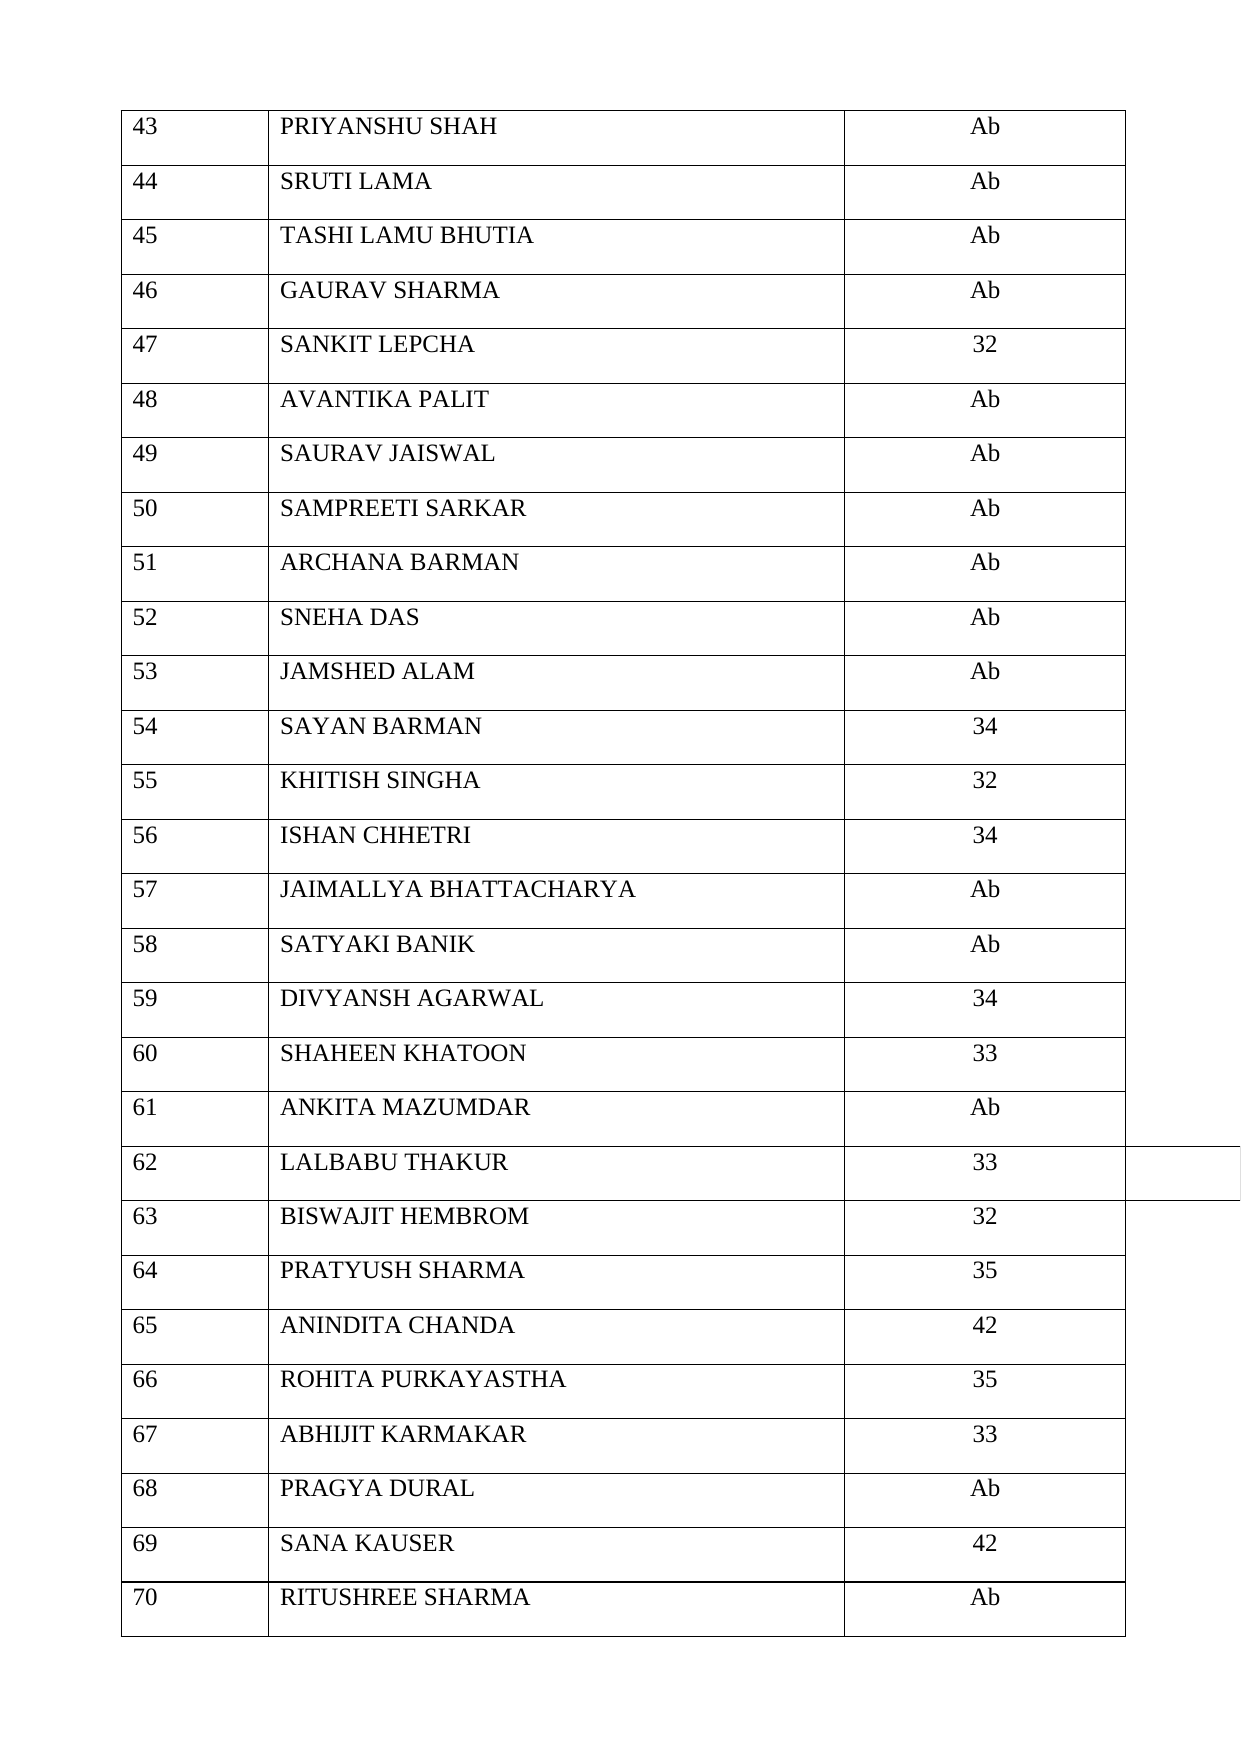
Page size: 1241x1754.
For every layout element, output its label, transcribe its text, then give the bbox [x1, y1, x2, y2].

table_cell ANINDITA CHANDA [269, 1310, 844, 1363]
table_cell ABHIJIT KARMAKAR [269, 1419, 844, 1472]
table_cell 70 [122, 1583, 268, 1636]
table_cell Ab [845, 1092, 1125, 1146]
table_cell PRIYANSHU SHAH [269, 111, 844, 165]
table_cell RITUSHREE SHARMA [269, 1583, 844, 1636]
table_cell 44 [122, 166, 268, 219]
table_cell Ab [845, 547, 1125, 601]
table_cell SAURAV JAISWAL [269, 438, 844, 492]
table_cell AVANTIKA PALIT [269, 384, 844, 437]
table_cell BISWAJIT HEMBROM [269, 1201, 844, 1254]
table_cell TASHI LAMU BHUTIA [269, 220, 844, 274]
table_cell Ab [845, 602, 1125, 655]
table_cell ARCHANA BARMAN [269, 547, 844, 601]
table_cell Ab [845, 111, 1125, 165]
table_cell Ab [845, 220, 1125, 274]
table_cell 62 [122, 1147, 268, 1200]
table_cell JAMSHED ALAM [269, 656, 844, 710]
table_cell ISHAN CHHETRI [269, 820, 844, 873]
table_cell 68 [122, 1474, 268, 1527]
table_cell 32 [845, 765, 1125, 819]
table_cell 33 [845, 1147, 1125, 1200]
table_cell 33 [845, 1038, 1125, 1091]
table_cell 35 [845, 1365, 1125, 1418]
table_cell SAMPREETI SARKAR [269, 493, 844, 546]
table_cell Ab [845, 874, 1125, 928]
table_cell SHAHEEN KHATOON [269, 1038, 844, 1091]
table_cell 46 [122, 275, 268, 328]
table_cell 34 [845, 983, 1125, 1037]
table_cell PRATYUSH SHARMA [269, 1256, 844, 1309]
table_cell SAYAN BARMAN [269, 711, 844, 764]
table_cell Ab [845, 1583, 1125, 1636]
table_cell 54 [122, 711, 268, 764]
table_cell 63 [122, 1201, 268, 1254]
table_cell 69 [122, 1528, 268, 1581]
table_cell 48 [122, 384, 268, 437]
table_cell 53 [122, 656, 268, 710]
table_cell KHITISH SINGHA [269, 765, 844, 819]
table_cell 34 [845, 820, 1125, 873]
table_cell 67 [122, 1419, 268, 1472]
table_cell 49 [122, 438, 268, 492]
table_cell Ab [845, 384, 1125, 437]
table_cell Ab [845, 656, 1125, 710]
table_cell Ab [845, 275, 1125, 328]
table_cell 57 [122, 874, 268, 928]
table_cell 66 [122, 1365, 268, 1418]
table_cell PRAGYA DURAL [269, 1474, 844, 1527]
table_cell SRUTI LAMA [269, 166, 844, 219]
table_cell Ab [845, 493, 1125, 546]
table_cell 32 [845, 329, 1125, 383]
table_cell 42 [845, 1528, 1125, 1581]
table_cell 64 [122, 1256, 268, 1309]
table_cell 58 [122, 929, 268, 982]
table_cell LALBABU THAKUR [269, 1147, 844, 1200]
table_cell 42 [845, 1310, 1125, 1363]
table_cell DIVYANSH AGARWAL [269, 983, 844, 1037]
table_cell 32 [845, 1201, 1125, 1254]
table_cell 59 [122, 983, 268, 1037]
table_cell 65 [122, 1310, 268, 1363]
table_cell 45 [122, 220, 268, 274]
table_cell 55 [122, 765, 268, 819]
table_cell Ab [845, 929, 1125, 982]
table_cell [1126, 1147, 1240, 1200]
table_cell 43 [122, 111, 268, 165]
table_cell ROHITA PURKAYASTHA [269, 1365, 844, 1418]
table_cell 52 [122, 602, 268, 655]
table_cell SNEHA DAS [269, 602, 844, 655]
table_cell 60 [122, 1038, 268, 1091]
table_cell SANA KAUSER [269, 1528, 844, 1581]
table_cell 34 [845, 711, 1125, 764]
table_cell JAIMALLYA BHATTACHARYA [269, 874, 844, 928]
table_cell 47 [122, 329, 268, 383]
table_cell 61 [122, 1092, 268, 1146]
table_cell SATYAKI BANIK [269, 929, 844, 982]
table_cell ANKITA MAZUMDAR [269, 1092, 844, 1146]
table_cell Ab [845, 1474, 1125, 1527]
table_cell SANKIT LEPCHA [269, 329, 844, 383]
table_cell 50 [122, 493, 268, 546]
table_cell GAURAV SHARMA [269, 275, 844, 328]
table_cell 56 [122, 820, 268, 873]
table_cell 51 [122, 547, 268, 601]
table_cell Ab [845, 166, 1125, 219]
table_cell 33 [845, 1419, 1125, 1472]
table_cell Ab [845, 438, 1125, 492]
table_cell 35 [845, 1256, 1125, 1309]
